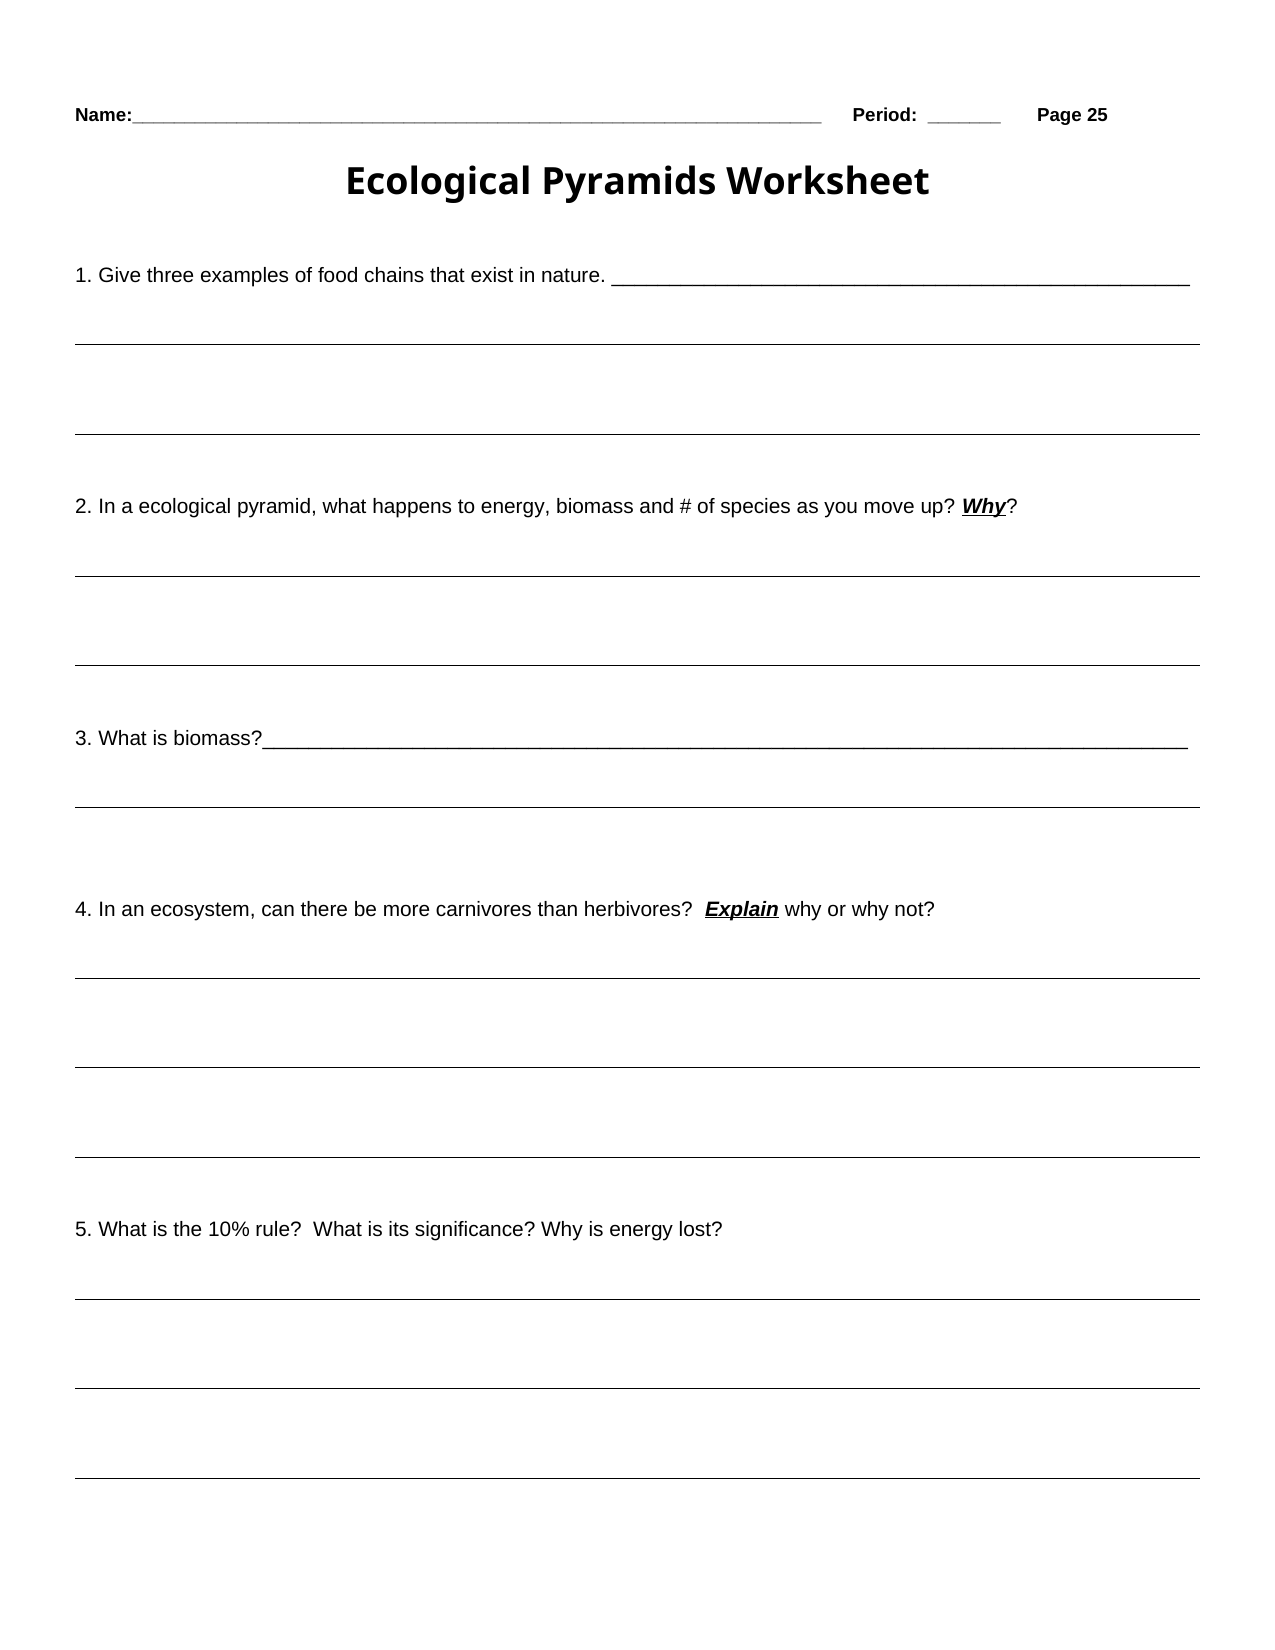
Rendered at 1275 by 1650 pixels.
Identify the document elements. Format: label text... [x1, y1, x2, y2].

text 2. In a ecological pyramid, what happens to energy, biomass and # of species as you move up? Why? [75, 494, 1200, 518]
text 1. Give three examples of food chains that exist in nature. __________________________________________________ [75, 263, 1200, 287]
text 3. What is biomass?________________________________________________________________________________ [75, 726, 1200, 749]
text 4. In an ecosystem, can there be more carnivores than herbivores? Explain why or why not? [75, 896, 1200, 920]
text Name:__________________________________________________________________ Period: _______ Page 25 [75, 104, 1200, 125]
text 5. What is the 10% rule? What is its significance? Why is energy lost? [75, 1217, 1200, 1241]
text Ecological Pyramids Worksheet [75, 154, 1200, 205]
